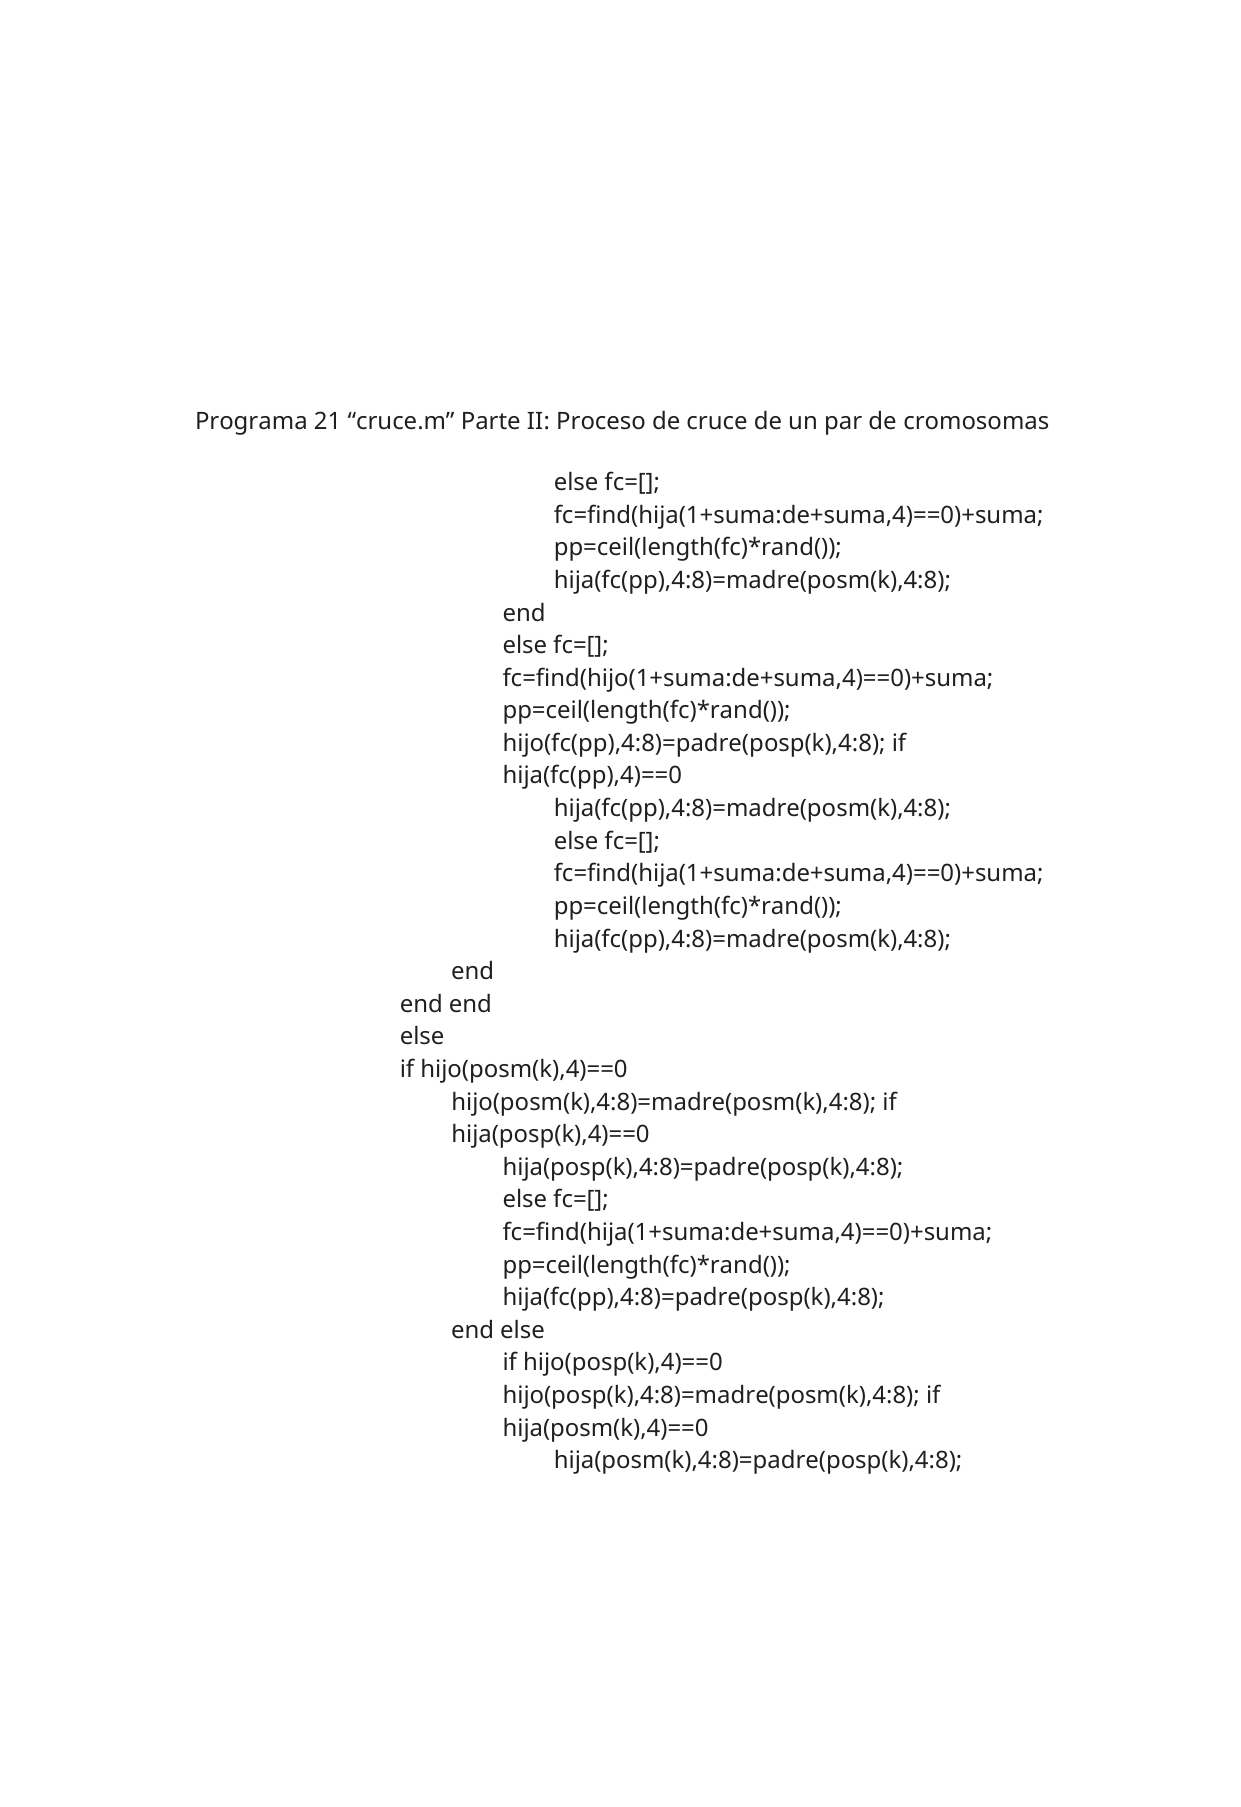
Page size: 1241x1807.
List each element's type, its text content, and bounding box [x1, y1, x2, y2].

text else fc=[]; fc=find(hija(1+suma:de+suma,4)==0)+suma; pp=ceil(length(fc)*rand()); hija(fc(pp),4:8)=madre(posm(k),4:8); [553, 465, 1111, 595]
text Programa 21 “cruce.m” Parte II: Proceso de cruce de un par de cromosomas [195, 403, 1125, 436]
text if hijo(posm(k),4)==0 hijo(posm(k),4:8)=madre(posm(k),4:8); if hija(posp(k),4)==0 [399, 1052, 970, 1149]
text end [502, 595, 1125, 628]
text hija(posp(k),4:8)=padre(posp(k),4:8); [502, 1149, 1125, 1182]
text hija(posm(k),4:8)=padre(posp(k),4:8); [553, 1443, 1125, 1476]
text if hijo(posp(k),4)==0 hijo(posp(k),4:8)=madre(posm(k),4:8); if hija(posm(k),4)==0 [502, 1345, 1021, 1443]
text end else [399, 1313, 1125, 1345]
text else fc=[]; fc=find(hijo(1+suma:de+suma,4)==0)+suma; pp=ceil(length(fc)*rand()); hijo(fc(pp),4:8)=padre(posp(k),4:8); if hija(fc(pp),4)==0 [502, 628, 1059, 791]
text else fc=[]; fc=find(hija(1+suma:de+suma,4)==0)+suma; pp=ceil(length(fc)*rand()); hija(fc(pp),4:8)=madre(posm(k),4:8); [553, 823, 1111, 954]
text hija(fc(pp),4:8)=madre(posm(k),4:8); [553, 791, 1125, 823]
text else fc=[]; fc=find(hija(1+suma:de+suma,4)==0)+suma; pp=ceil(length(fc)*rand()); hija(fc(pp),4:8)=padre(posp(k),4:8); [502, 1182, 1059, 1313]
text end end end else [399, 954, 534, 1052]
